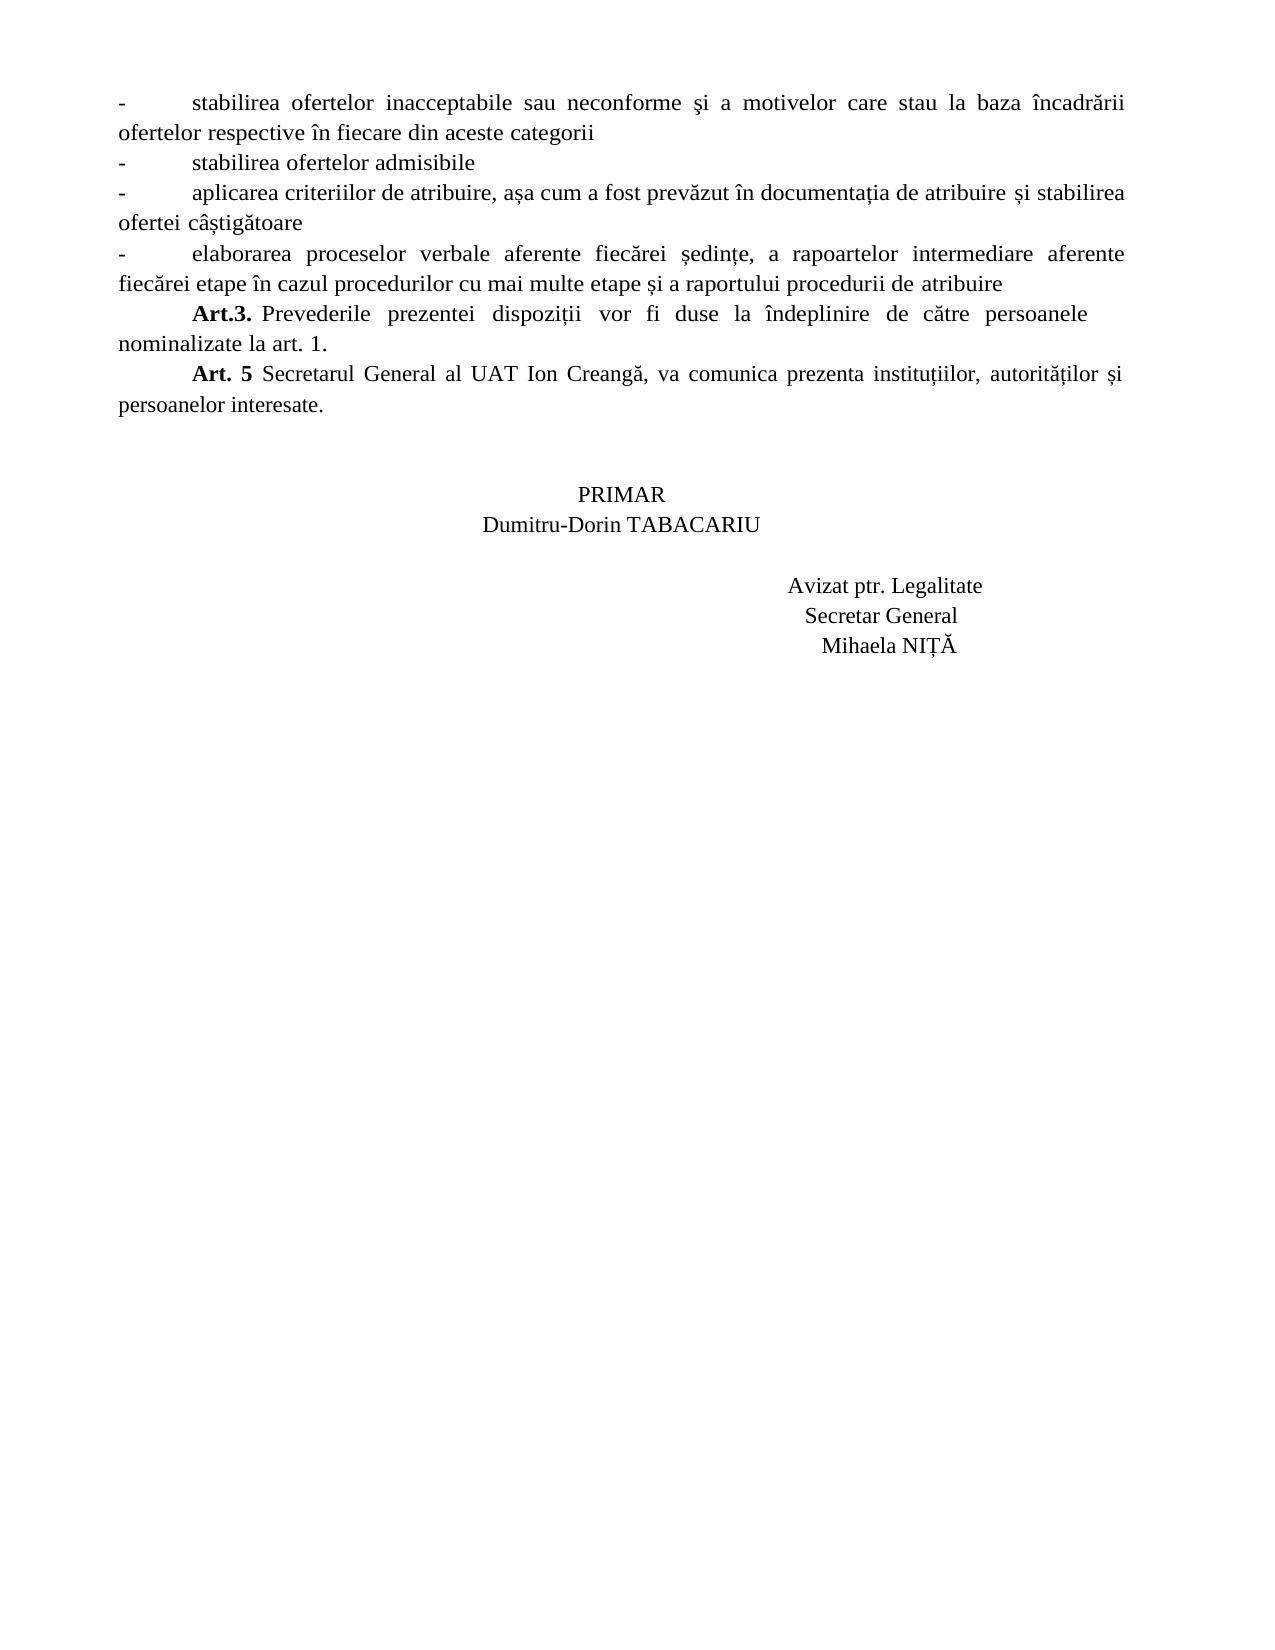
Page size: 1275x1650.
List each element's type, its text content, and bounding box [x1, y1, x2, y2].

text - elaborarea proceselor verbale aferente fiecărei ședințe, a rapoartelor intermediare aferente fiecărei etape în cazul procedurilor cu mai multe etape și a raportului procedurii de atribuire [118, 240, 1125, 296]
text Secretar General [118, 602, 1125, 628]
text - stabilirea ofertelor admisibile [118, 149, 1125, 175]
text Dumitru-Dorin TABACARIU [118, 512, 1125, 538]
text PRIMAR [118, 481, 1125, 508]
text Art. 5 Secretarul General al UAT Ion Creangă, va comunica prezenta instituțiilor, autorităților și persoanelor interesate. [118, 361, 1125, 417]
text Mihaela NIȚĂ [118, 632, 1125, 659]
text Avizat ptr. Legalitate [118, 572, 1125, 598]
text - aplicarea criteriilor de atribuire, așa cum a fost prevăzut în documentația de atribuire și stabilirea ofertei câștigătoare [118, 179, 1125, 236]
text - stabilirea ofertelor inacceptabile sau neconforme şi a motivelor care stau la baza încadrării ofertelor respective în fiecare din aceste categorii [118, 89, 1125, 145]
text Art.3. Prevederile prezentei dispoziții vor fi duse la îndeplinire de către persoanele nominalizate la art. 1. [118, 300, 1125, 357]
